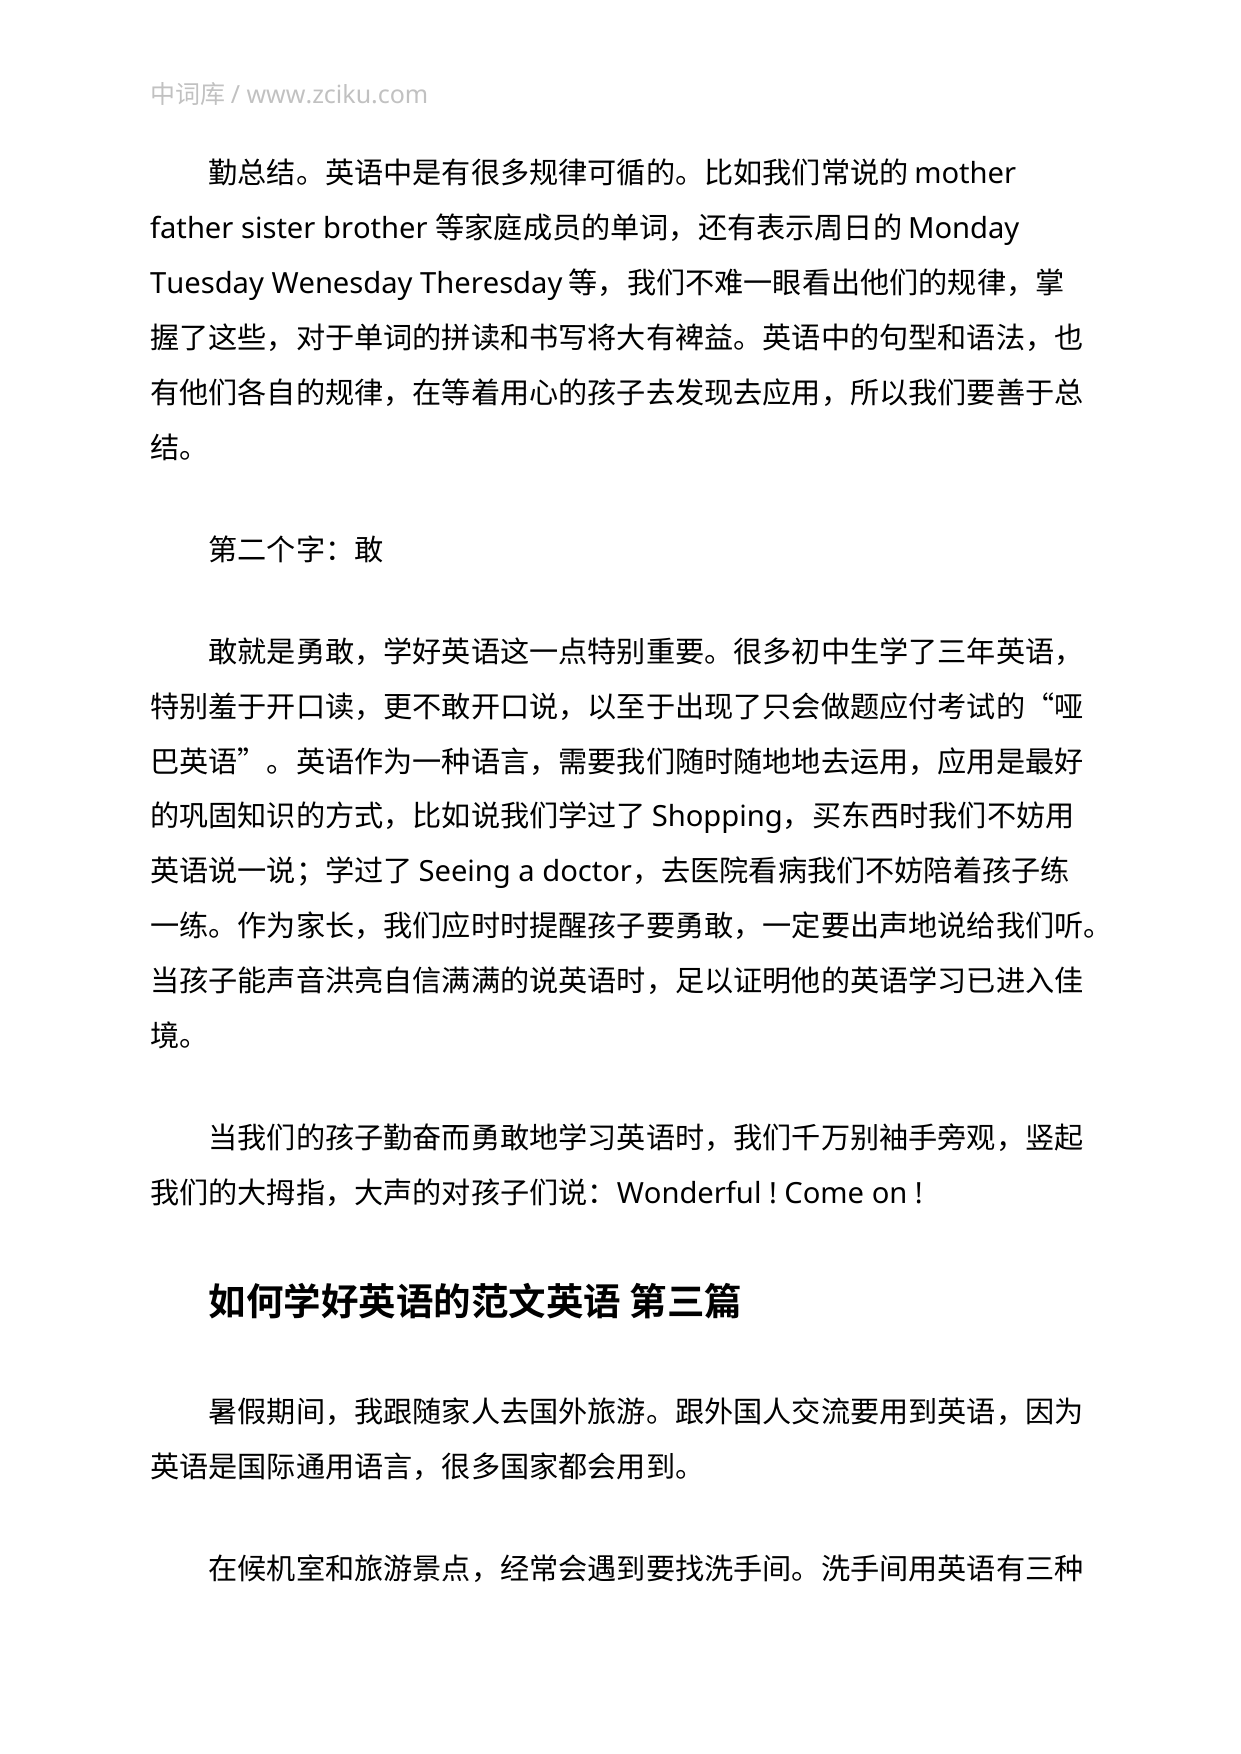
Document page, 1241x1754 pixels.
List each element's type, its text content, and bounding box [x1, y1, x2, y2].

text 当我们的孩子勤奋而勇敢地学习英语时，我们千万别袖手旁观，竖起我们的大拇指，大声的对孩子们说：Wonderful ! Come on ! [150, 1114, 1090, 1212]
text 敢就是勇敢，学好英语这一点特别重要。很多初中生学了三年英语，特别羞于开口读，更不敢开口说，以至于出现了只会做题应付考试的“哑巴英语”。英语作为一种语言，需要我们随时随地地去运用，应用是最好的巩固知识的方式，比如说我们学过了Shopping，买东西时我们不妨用英语说一说；学过了Seeing a doctor，去医院看病我们不妨陪着孩子练一练。作为家长，我们应时时提醒孩子要勇敢，一定要出声地说给我们听。当孩子能声音洪亮自信满满的说英语时，足以证明他的英语学习已进入佳境。 [150, 628, 1090, 1055]
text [150, 1546, 1090, 1588]
text 暑假期间，我跟随家人去国外旅游。跟外国人交流要用到英语，因为英语是国际通用语言，很多国家都会用到。 [150, 1389, 1090, 1486]
text 第二个字：敢 [150, 527, 1090, 569]
text 勤总结。英语中是有很多规律可循的。比如我们常说的mother father sister brother 等家庭成员的单词，还有表示周日的Monday Tuesday Wenesday Theresday等，我们不难一眼看出他们的规律，掌握了这些，对于单词的拼读和书写将大有裨益。英语中的句型和语法，也有他们各自的规律，在等着用心的孩子去发现去应用，所以我们要善于总结。 [150, 150, 1090, 467]
text 如何学好英语的范文英语 第三篇 [150, 1271, 1090, 1326]
